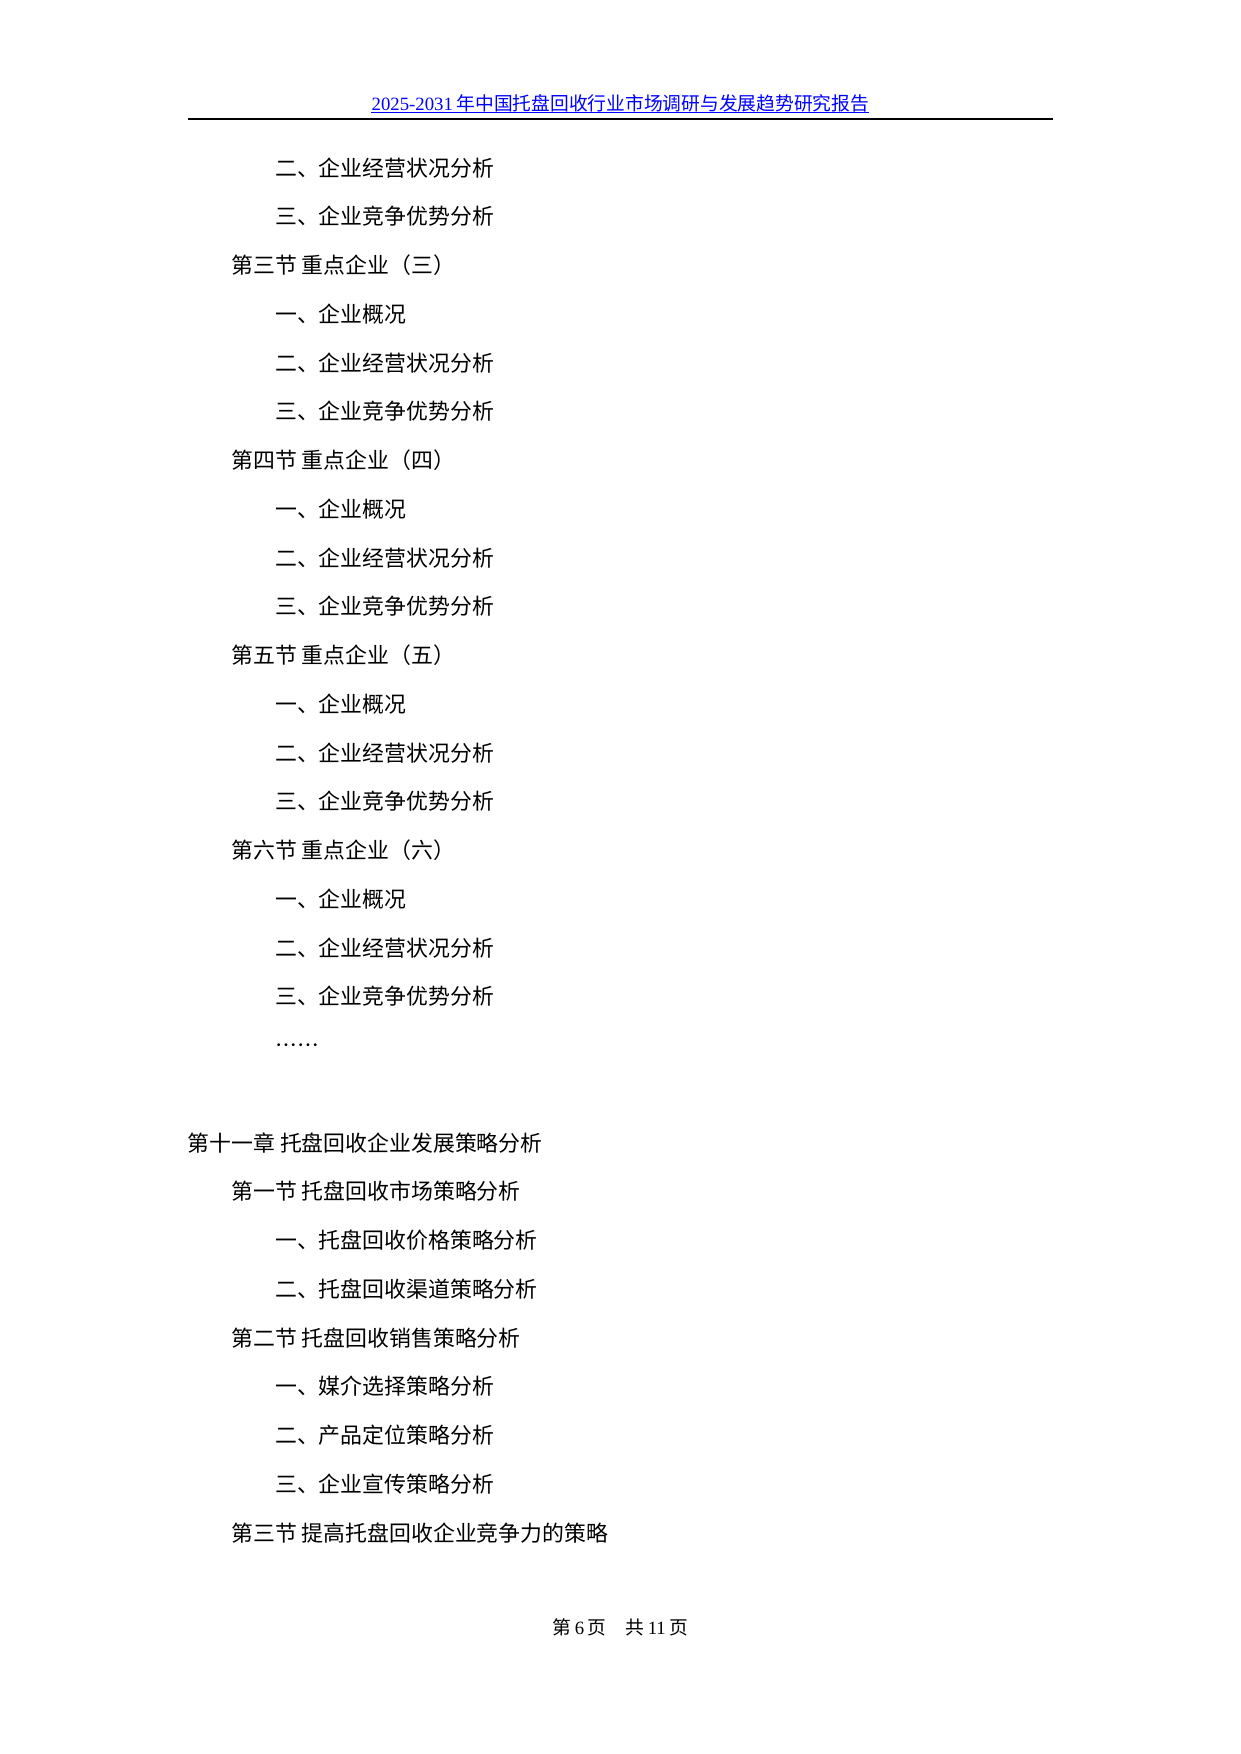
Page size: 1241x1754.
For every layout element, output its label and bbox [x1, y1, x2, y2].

text [187, 150, 1053, 1548]
